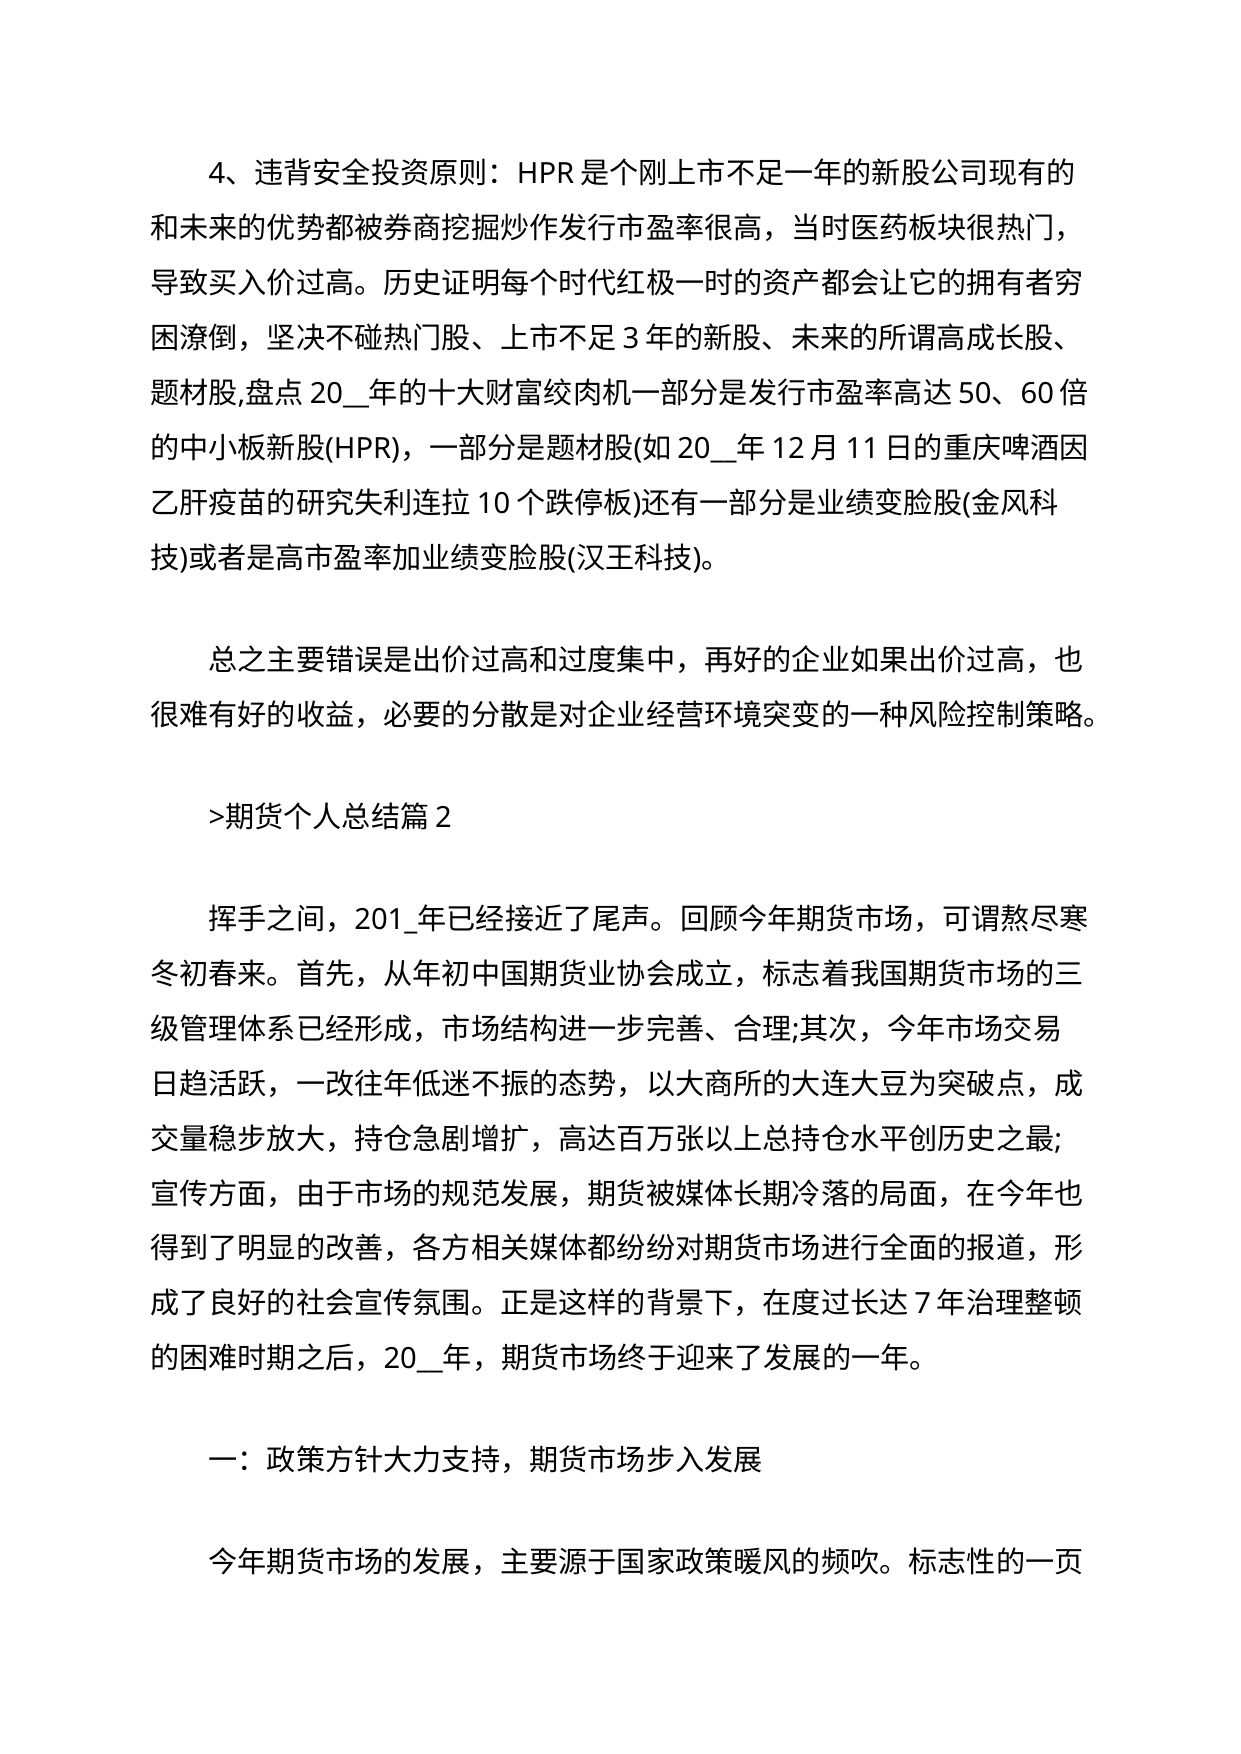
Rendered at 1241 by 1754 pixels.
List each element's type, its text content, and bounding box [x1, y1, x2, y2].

text 一：政策方针大力支持，期货市场步入发展 [150, 1437, 1090, 1479]
text 4、违背安全投资原则：HPR是个刚上市不足一年的新股公司现有的和未来的优势都被券商挖掘炒作发行市盈率很高，当时医药板块很热门，导致买入价过高。历史证明每个时代红极一时的资产都会让它的拥有者穷困潦倒，坚决不碰热门股、上市不足3年的新股、未来的所谓高成长股、题材股,盘点20__年的十大财富绞肉机一部分是发行市盈率高达50、60倍的中小板新股(HPR)，一部分是题材股(如20__年12月11日的重庆啤酒因乙肝疫苗的研究失利连拉10个跌停板)还有一部分是业绩变脸股(金风科技)或者是高市盈率加业绩变脸股(汉王科技)。 [150, 150, 1090, 577]
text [150, 1539, 1090, 1581]
text 总之主要错误是出价过高和过度集中，再好的企业如果出价过高，也很难有好的收益，必要的分散是对企业经营环境突变的一种风险控制策略。 [150, 637, 1090, 734]
text 挥手之间，201_年已经接近了尾声。回顾今年期货市场，可谓熬尽寒冬初春来。首先，从年初中国期货业协会成立，标志着我国期货市场的三级管理体系已经形成，市场结构进一步完善、合理;其次，今年市场交易日趋活跃，一改往年低迷不振的态势，以大商所的大连大豆为突破点，成交量稳步放大，持仓急剧增扩，高达百万张以上总持仓水平创历史之最;宣传方面，由于市场的规范发展，期货被媒体长期冷落的局面，在今年也得到了明显的改善，各方相关媒体都纷纷对期货市场进行全面的报道，形成了良好的社会宣传氛围。正是这样的背景下，在度过长达7年治理整顿的困难时期之后，20__年，期货市场终于迎来了发展的一年。 [150, 895, 1090, 1377]
text >期货个人总结篇2 [150, 793, 1090, 836]
